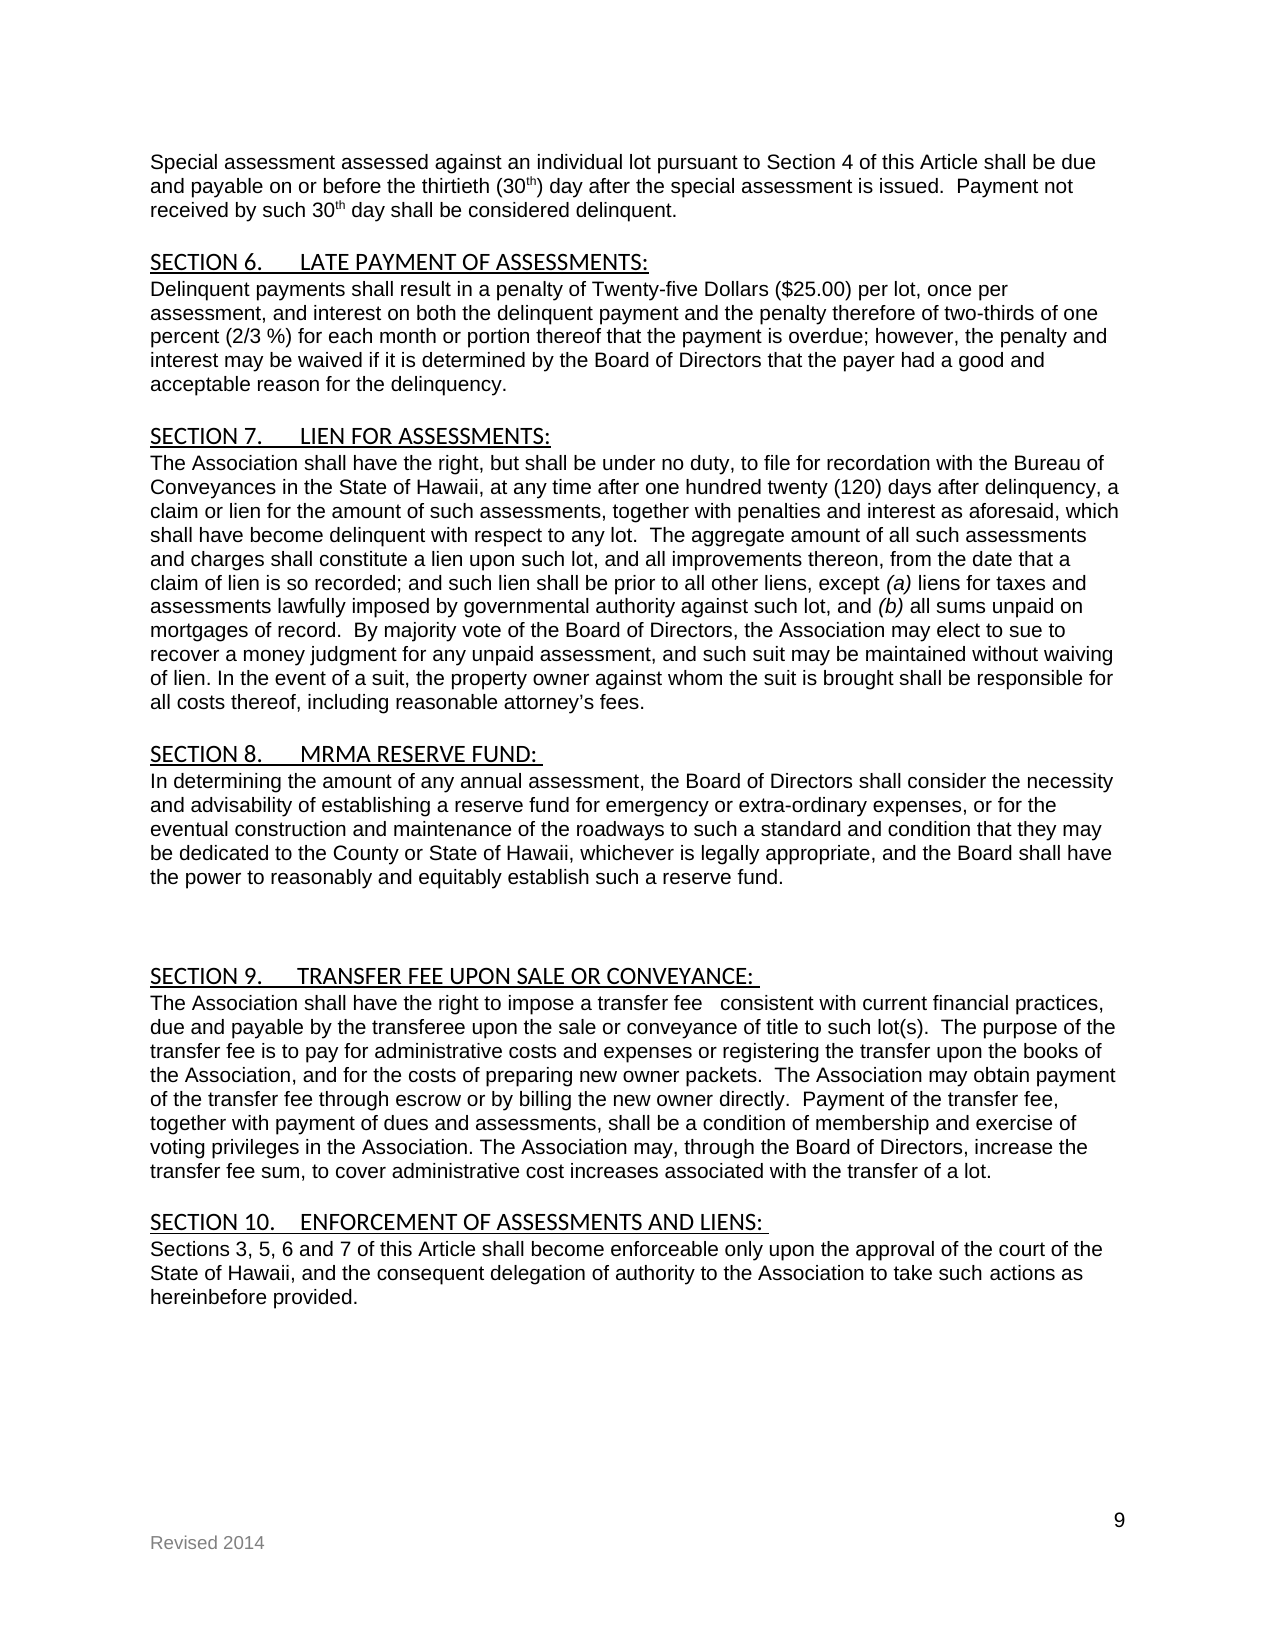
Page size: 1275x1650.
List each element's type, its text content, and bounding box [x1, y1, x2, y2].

text SECTION 7. LIEN FOR ASSESSMENTS: [150, 420, 1125, 451]
text SECTION 6. LATE PAYMENT OF ASSESSMENTS: [150, 246, 1125, 276]
text Delinquent payments shall result in a penalty of Twenty-five Dollars ($25.00) per lot, once per assessment, and interest on both the delinquent payment and the penalty therefore of two-thirds of one percent (2/3 %) for each month or portion thereof that the payment is overdue; however, the penalty and interest may be waived if it is determined by the Board of Directors that the payer had a good and acceptable reason for the delinquency. [150, 276, 1125, 396]
text The Association shall have the right, but shall be under no duty, to file for recordation with the Bureau of Conveyances in the State of Hawaii, at any time after one hundred twenty (120) days after delinquency, a claim or lien for the amount of such assessments, together with penalties and interest as aforesaid, which shall have become delinquent with respect to any lot. The aggregate amount of all such assessments and charges shall constitute a lien upon such lot, and all improvements thereon, from the date that a claim of lien is so recorded; and such lien shall be prior to all other liens, except (a) liens for taxes and assessments lawfully imposed by governmental authority against such lot, and (b) all sums unpaid on mortgages of record. By majority vote of the Board of Directors, the Association may elect to sue to recover a money judgment for any unpaid assessment, and such suit may be maintained without waiving of lien. In the event of a suit, the property owner against whom the suit is brought shall be responsible for all costs thereof, including reasonable attorney’s fees. [150, 451, 1125, 714]
text The Association shall have the right to impose a transfer fee consistent with current financial practices, due and payable by the transferee upon the sale or conveyance of title to such lot(s). The purpose of the transfer fee is to pay for administrative costs and expenses or registering the transfer upon the books of the Association, and for the costs of preparing new owner packets. The Association may obtain payment of the transfer fee through escrow or by billing the new owner directly. Payment of the transfer fee, together with payment of dues and assessments, shall be a condition of membership and exercise of voting privileges in the Association. The Association may, through the Board of Directors, increase the transfer fee sum, to cover administrative cost increases associated with the transfer of a lot. [150, 991, 1125, 1182]
text Sections 3, 5, 6 and 7 of this Article shall become enforceable only upon the approval of the court of the State of Hawaii, and the consequent delegation of authority to the Association to take such actions as hereinbefore provided. [150, 1237, 1125, 1309]
text Special assessment assessed against an individual lot pursuant to Section 4 of this Article shall be due and payable on or before the thirtieth (30th) day after the special assessment is issued. Payment not received by such 30th day shall be considered delinquent. [150, 150, 1125, 222]
text SECTION 10. ENFORCEMENT OF ASSESSMENTS AND LIENS: [150, 1206, 1125, 1237]
text SECTION 8. MRMA RESERVE FUND: [150, 738, 1125, 769]
text SECTION 9. TRANSFER FEE UPON SALE OR CONVEYANCE: [150, 960, 1125, 991]
text In determining the amount of any annual assessment, the Board of Directors shall consider the necessity and advisability of establishing a reserve fund for emergency or extra-ordinary expenses, or for the eventual construction and maintenance of the roadways to such a standard and condition that they may be dedicated to the County or State of Hawaii, whichever is legally appropriate, and the Board shall have the power to reasonably and equitably establish such a reserve fund. [150, 769, 1125, 888]
